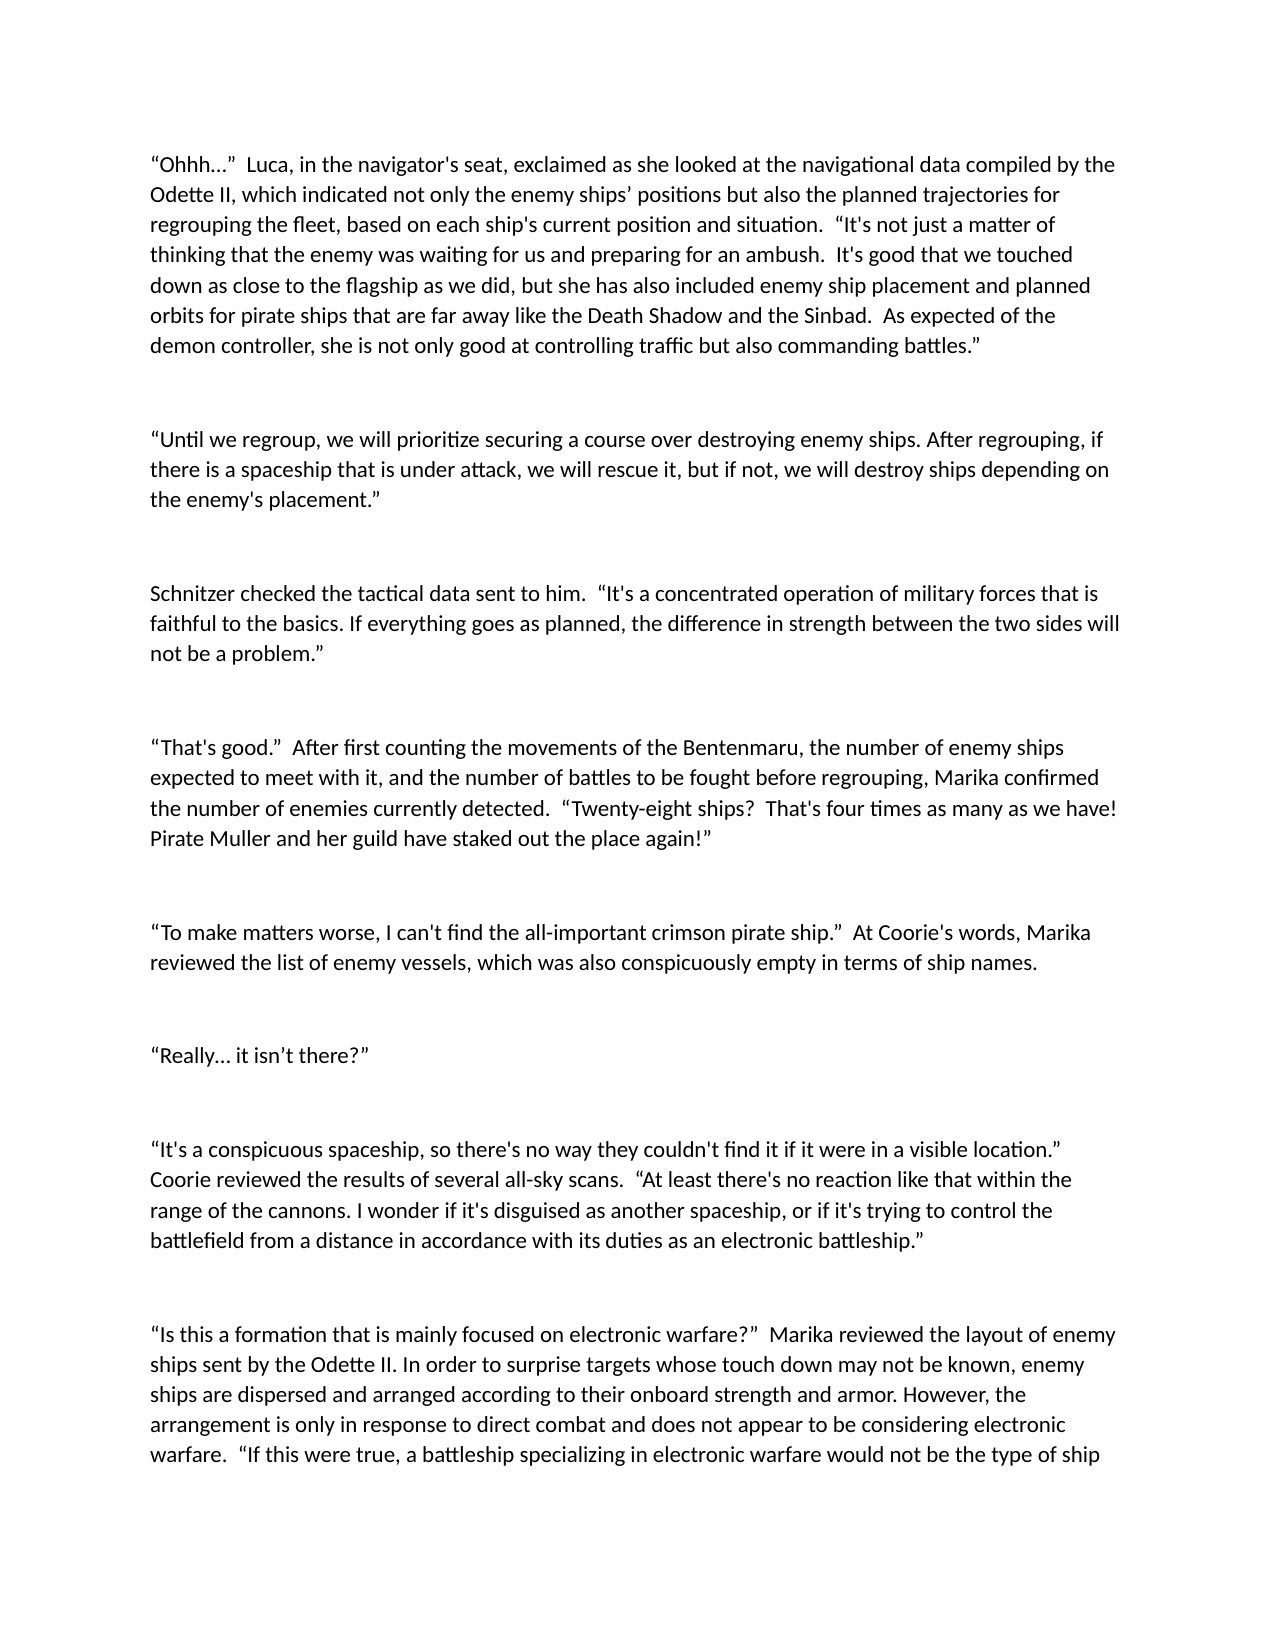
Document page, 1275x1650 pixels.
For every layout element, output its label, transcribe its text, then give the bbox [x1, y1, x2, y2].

text “Really… it isn’t there?” [150, 1042, 1125, 1070]
text “Ohhh…” Luca, in the navigator's seat, exclaimed as she looked at the navigational data compiled by the Odette II, which indicated not only the enemy ships’ positions but also the planned trajectories for regrouping the fleet, based on each ship's current position and situation. “It's not just a matter of thinking that the enemy was waiting for us and preparing for an ambush. It's good that we touched down as close to the flagship as we did, but she has also included enemy ship placement and planned orbits for pirate ships that are far away like the Death Shadow and the Sinbad. As expected of the demon controller, she is not only good at controlling traffic but also commanding battles.” [150, 150, 1125, 359]
text “To make matters worse, I can't find the all-important crimson pirate ship.” At Coorie's words, Marika reviewed the list of enemy vessels, which was also conspicuously empty in terms of ship names. [150, 918, 1125, 976]
text “That's good.” After first counting the movements of the Bentenmaru, the number of enemy ships expected to meet with it, and the number of battles to be fought before regrouping, Marika confirmed the number of enemies currently detected. “Twenty-eight ships? That's four times as many as we have! Pirate Muller and her guild have staked out the place again!” [150, 733, 1125, 852]
text “It's a conspicuous spaceship, so there's no way they couldn't find it if it were in a visible location.” Coorie reviewed the results of several all-sky scans. “At least there's no reaction like that within the range of the cannons. I wonder if it's disguised as another spaceship, or if it's trying to control the battlefield from a distance in accordance with its duties as an electronic battleship.” [150, 1135, 1125, 1254]
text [150, 1320, 1125, 1469]
text “Until we regroup, we will prioritize securing a course over destroying enemy ships. After regrouping, if there is a spaceship that is under attack, we will rescue it, but if not, we will destroy ships depending on the enemy's placement.” [150, 425, 1125, 513]
text Schnitzer checked the tactical data sent to him. “It's a concentrated operation of military forces that is faithful to the basics. If everything goes as planned, the difference in strength between the two sides will not be a problem.” [150, 579, 1125, 668]
